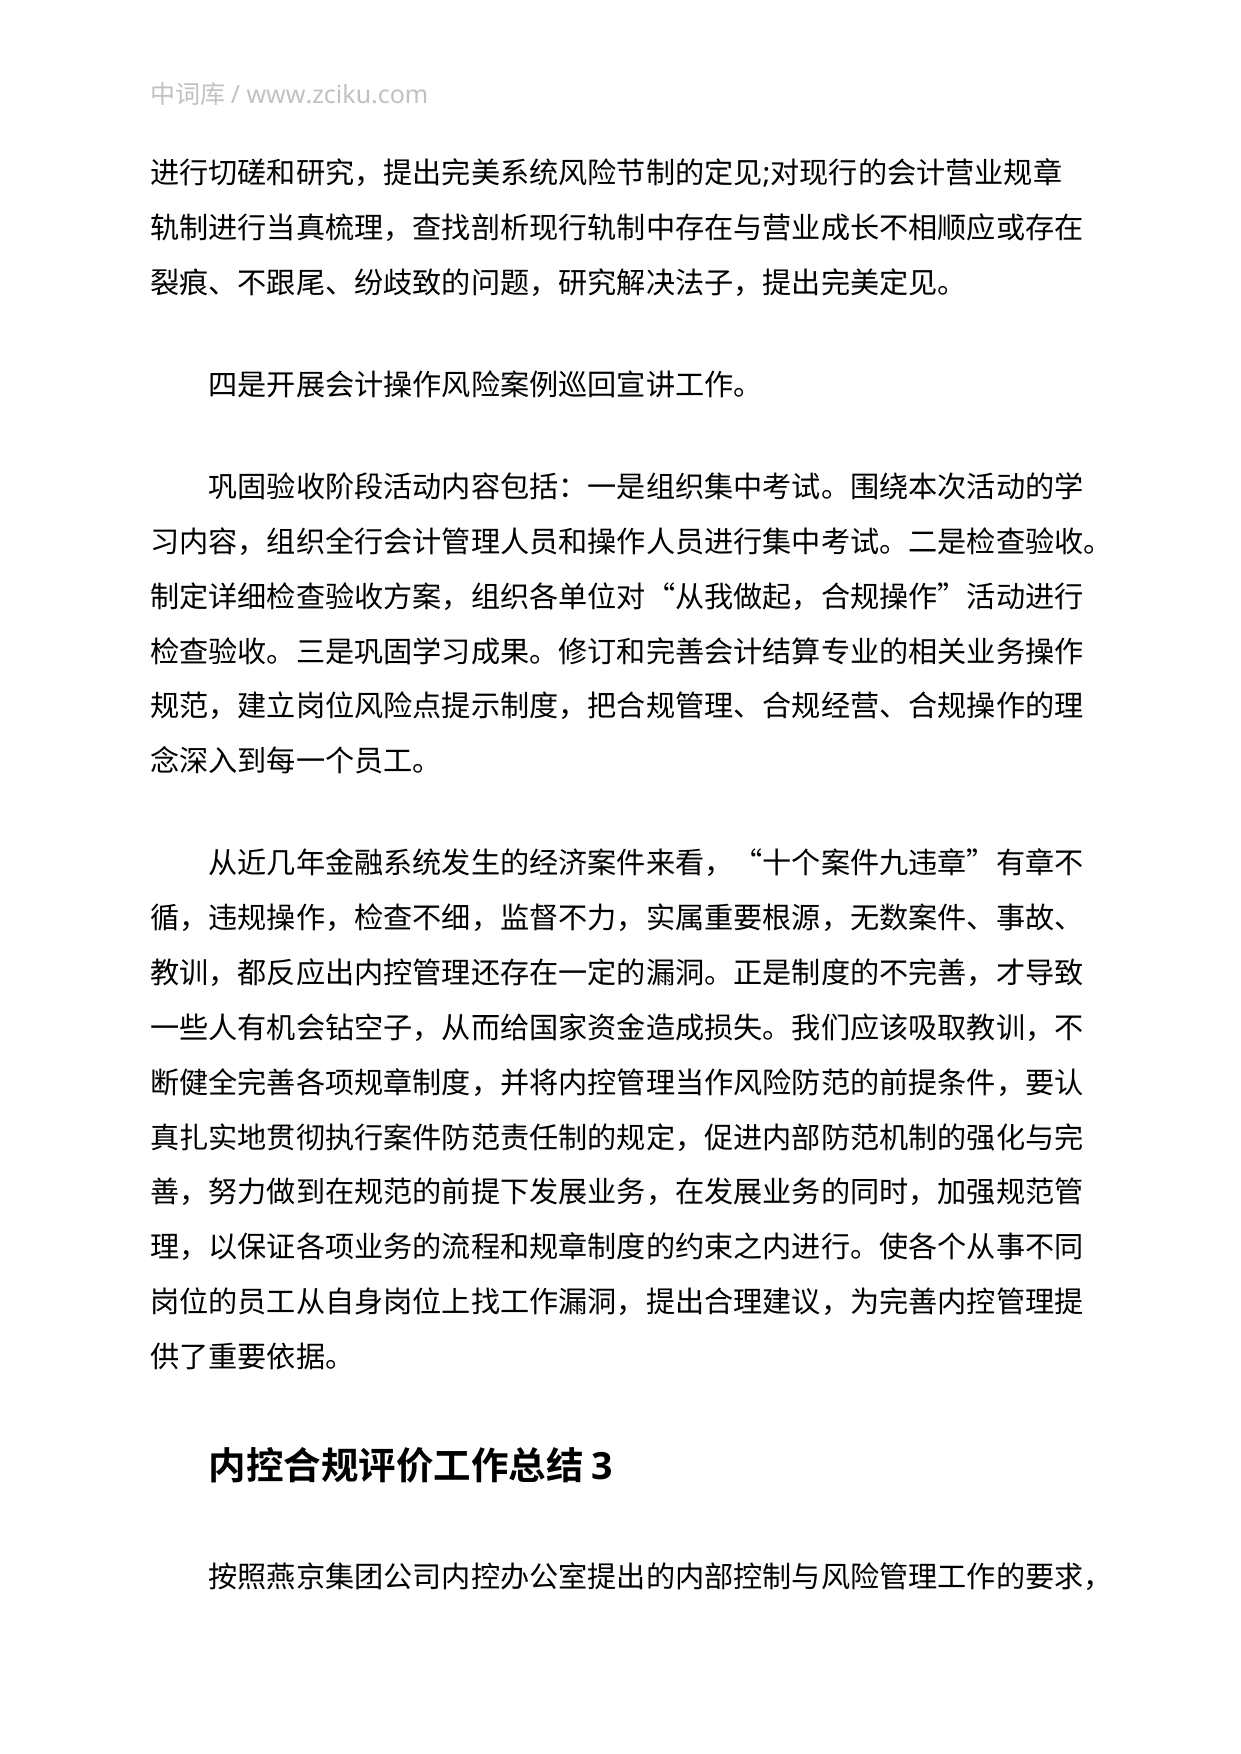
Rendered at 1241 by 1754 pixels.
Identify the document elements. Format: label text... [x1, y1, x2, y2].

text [150, 150, 1090, 302]
text 内控合规评价工作总结3 [150, 1436, 1090, 1490]
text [150, 1553, 1090, 1595]
text 四是开展会计操作风险案例巡回宣讲工作。 [150, 362, 1090, 404]
text 巩固验收阶段活动内容包括：一是组织集中考试。围绕本次活动的学习内容，组织全行会计管理人员和操作人员进行集中考试。二是检查验收。制定详细检查验收方案，组织各单位对“从我做起，合规操作”活动进行检查验收。三是巩固学习成果。修订和完善会计结算专业的相关业务操作规范，建立岗位风险点提示制度，把合规管理、合规经营、合规操作的理念深入到每一个员工。 [150, 463, 1090, 780]
text 从近几年金融系统发生的经济案件来看，“十个案件九违章”有章不循，违规操作，检查不细，监督不力，实属重要根源，无数案件、事故、教训，都反应出内控管理还存在一定的漏洞。正是制度的不完善，才导致一些人有机会钻空子，从而给国家资金造成损失。我们应该吸取教训，不断健全完善各项规章制度，并将内控管理当作风险防范的前提条件，要认真扎实地贯彻执行案件防范责任制的规定，促进内部防范机制的强化与完善，努力做到在规范的前提下发展业务，在发展业务的同时，加强规范管理，以保证各项业务的流程和规章制度的约束之内进行。使各个从事不同岗位的员工从自身岗位上找工作漏洞，提出合理建议，为完善内控管理提供了重要依据。 [150, 840, 1090, 1376]
